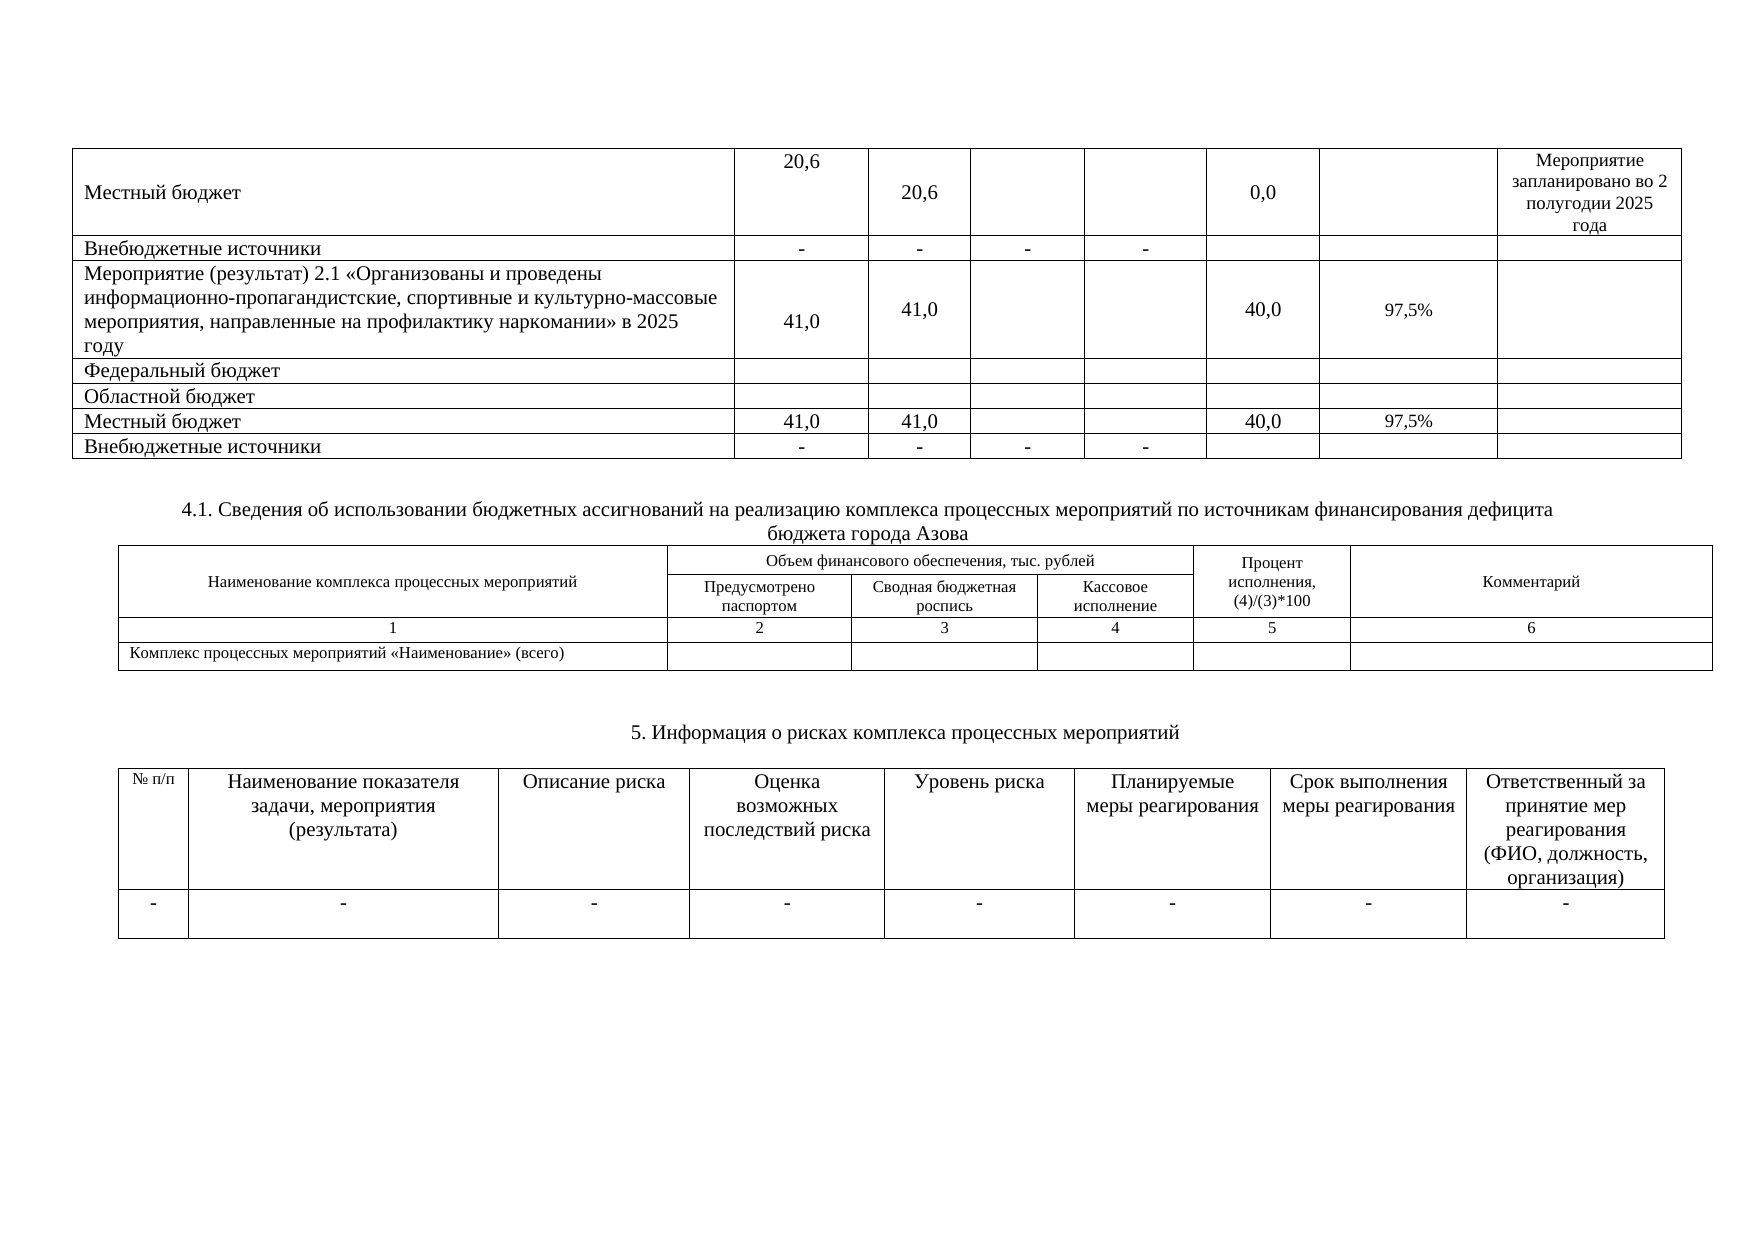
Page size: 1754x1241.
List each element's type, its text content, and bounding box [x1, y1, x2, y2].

text 4.1. Сведения об использовании бюджетных ассигнований на реализацию комплекса процессных мероприятий по источникам финансирования дефицита бюджета города Азова [156, 497, 1580, 545]
table_header Ответственный за принятие мер реагирования (ФИО, должность, организация) [1467, 769, 1664, 889]
table_cell 4 [1038, 618, 1193, 642]
table_cell [1085, 261, 1206, 357]
table_cell - [499, 890, 689, 938]
table_cell 40,0 [1207, 261, 1319, 357]
table_cell - [1075, 890, 1270, 938]
table_cell [1320, 236, 1497, 260]
table_header Оценка возможных последствий риска [690, 769, 884, 889]
table_cell [971, 149, 1084, 235]
table_cell Областной бюджет [73, 384, 734, 408]
table_header Планируемые меры реагирования [1075, 769, 1270, 889]
table_header Комментарий [1351, 546, 1712, 617]
table_header Наименование показателя задачи, мероприятия (результата) [189, 769, 498, 889]
table_cell [1498, 359, 1681, 382]
table_cell - [690, 890, 884, 938]
table_cell [1351, 643, 1712, 670]
table_cell Федеральный бюджет [73, 359, 734, 382]
text 5. Информация о рисках комплекса процессных мероприятий [118, 719, 1636, 744]
table_cell Внебюджетные источники [73, 236, 734, 260]
table_cell [971, 409, 1084, 433]
table_cell 97,5% [1320, 261, 1497, 357]
table_cell 1 [119, 618, 667, 642]
table_cell [1498, 384, 1681, 408]
table_cell - [1271, 890, 1466, 938]
table_cell - [1085, 434, 1206, 458]
table_cell [971, 384, 1084, 408]
table_cell - [971, 236, 1084, 260]
table_cell [1207, 236, 1319, 260]
table_cell 41,0 [869, 409, 970, 433]
table_cell 97,5% [1320, 409, 1497, 433]
table_cell [869, 359, 970, 382]
table_cell Комплекс процессных мероприятий «Наименование» (всего) [119, 643, 667, 670]
table_cell 40,0 [1207, 409, 1319, 433]
table_cell - [119, 890, 188, 938]
table_cell 0,0 [1207, 149, 1319, 235]
table_cell [1194, 643, 1350, 670]
table_cell [1320, 384, 1497, 408]
table_cell - [735, 236, 868, 260]
table_header Наименование комплекса процессных мероприятий [119, 546, 667, 617]
table_cell 20,6 [735, 149, 868, 235]
table_cell [1498, 261, 1681, 357]
table_cell 3 [852, 618, 1037, 642]
table_cell [1085, 384, 1206, 408]
table_cell Предусмотрено паспортом [668, 575, 851, 617]
table_cell 5 [1194, 618, 1350, 642]
table_cell 6 [1351, 618, 1712, 642]
table_cell 20,6 [869, 149, 970, 235]
table_cell [971, 261, 1084, 357]
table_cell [1498, 149, 1681, 235]
table_header Уровень риска [885, 769, 1074, 889]
table_cell - [971, 434, 1084, 458]
table_header Объем финансового обеспечения, тыс. рублей [668, 546, 1193, 574]
table_cell [1085, 409, 1206, 433]
table_cell [735, 384, 868, 408]
table_cell [971, 359, 1084, 382]
table_cell - [869, 236, 970, 260]
table_cell [735, 359, 868, 382]
table_cell [1085, 359, 1206, 382]
table_header Срок выполнения меры реагирования [1271, 769, 1466, 889]
table_cell [1498, 434, 1681, 458]
table_header Описание риска [499, 769, 689, 889]
table_cell [1207, 384, 1319, 408]
table_cell Внебюджетные источники [73, 434, 734, 458]
table_cell - [189, 890, 498, 938]
table_cell - [735, 434, 868, 458]
table_cell 41,0 [735, 261, 868, 357]
table_header Процент исполнения, (4)/(3)*100 [1194, 546, 1350, 617]
table_cell 41,0 [735, 409, 868, 433]
table_cell [668, 643, 851, 670]
table_header № п/п [119, 769, 188, 889]
table_cell [1207, 359, 1319, 382]
table_cell Местный бюджет [73, 409, 734, 433]
table_cell Сводная бюджетная роспись [852, 575, 1037, 617]
table_cell [1498, 236, 1681, 260]
table_cell - [1467, 890, 1664, 938]
table_cell [869, 384, 970, 408]
table_cell [1320, 434, 1497, 458]
table_cell [1085, 149, 1206, 235]
table_cell [1207, 434, 1319, 458]
table_cell - [869, 434, 970, 458]
table_cell Местный бюджет [73, 149, 734, 235]
table_cell [1320, 359, 1497, 382]
table_cell Мероприятие (результат) 2.1 «Организованы и проведены информационно-пропагандистские, спортивные и культурно-массовые мероприятия, направленные на профилактику наркомании» в 2025 году [73, 261, 734, 357]
table_cell - [1085, 236, 1206, 260]
table_cell [1038, 643, 1193, 670]
table_cell - [885, 890, 1074, 938]
table_cell [1320, 149, 1497, 235]
table_cell 2 [668, 618, 851, 642]
table_cell 41,0 [869, 261, 970, 357]
table_cell Кассовое исполнение [1038, 575, 1193, 617]
table_cell [1498, 409, 1681, 433]
table_cell [852, 643, 1037, 670]
